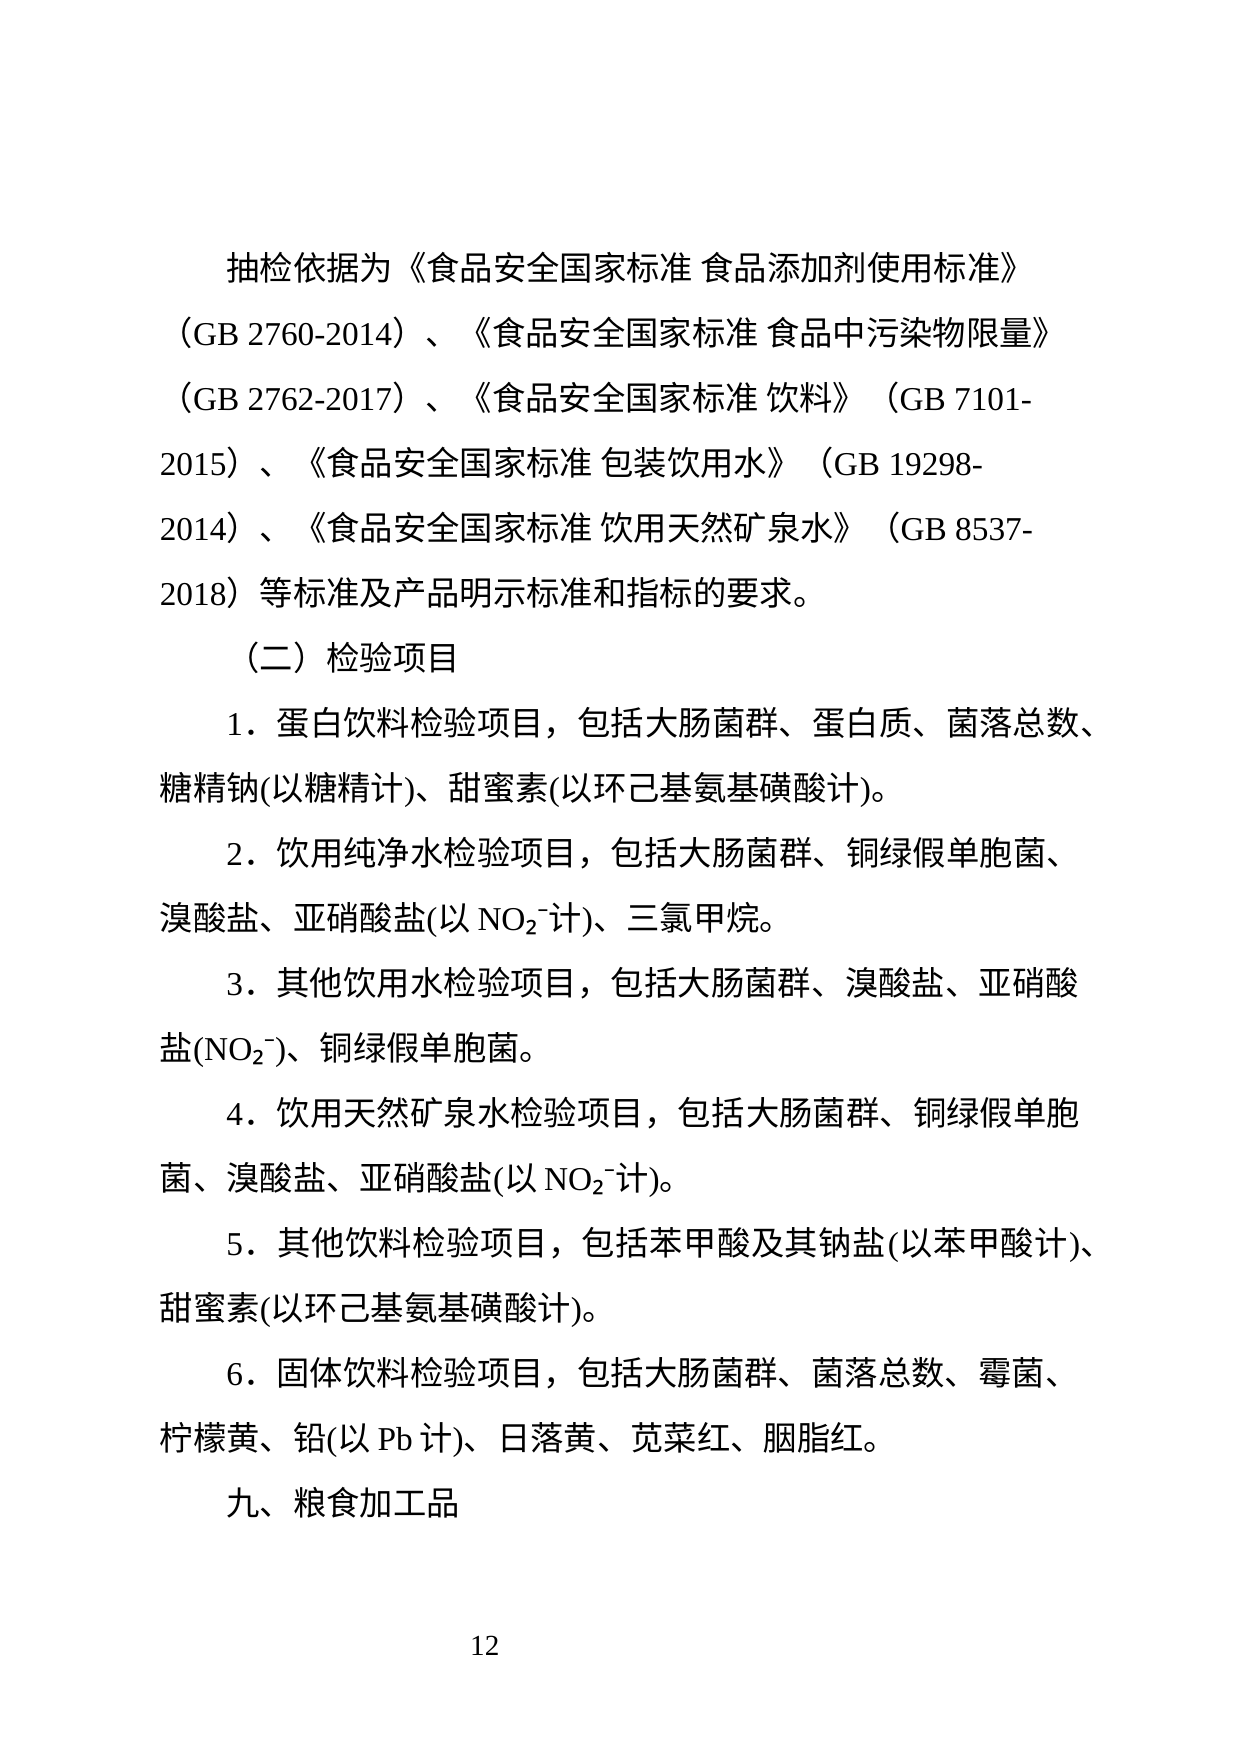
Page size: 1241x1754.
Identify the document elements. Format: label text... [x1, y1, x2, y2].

text （GB 2762-2017）、《食品安全国家标准 饮料》（GB 7101-2015）、《食品安全国家标准 包装饮用水》（GB 19298-2014）、《食品安全国家标准 饮用天然矿泉水》（GB 8537-2018）等标准及产品明示标准和指标的要求。 [159, 363, 1081, 623]
text 九、粮食加工品 [159, 1468, 1081, 1533]
text 3．其他饮用水检验项目，包括大肠菌群、溴酸盐、亚硝酸盐(NO₂⁻)、铜绿假单胞菌。 [159, 948, 1081, 1078]
text 5．其他饮料检验项目，包括苯甲酸及其钠盐(以苯甲酸计)、甜蜜素(以环己基氨基磺酸计)。 [159, 1208, 1081, 1338]
text 6．固体饮料检验项目，包括大肠菌群、菌落总数、霉菌、柠檬黄、铅(以Pb计)、日落黄、苋菜红、胭脂红。 [159, 1338, 1081, 1468]
text 1．蛋白饮料检验项目，包括大肠菌群、蛋白质、菌落总数、糖精钠(以糖精计)、甜蜜素(以环己基氨基磺酸计)。 [159, 688, 1081, 818]
text 2．饮用纯净水检验项目，包括大肠菌群、铜绿假单胞菌、溴酸盐、亚硝酸盐(以NO₂⁻计)、三氯甲烷。 [159, 818, 1081, 948]
text 抽检依据为《食品安全国家标准 食品添加剂使用标准》 （GB 2760-2014）、《食品安全国家标准 食品中污染物限量》 [159, 233, 1081, 363]
text 4．饮用天然矿泉水检验项目，包括大肠菌群、铜绿假单胞菌、溴酸盐、亚硝酸盐(以NO₂⁻计)。 [159, 1078, 1081, 1208]
text （二）检验项目 [159, 623, 1081, 688]
